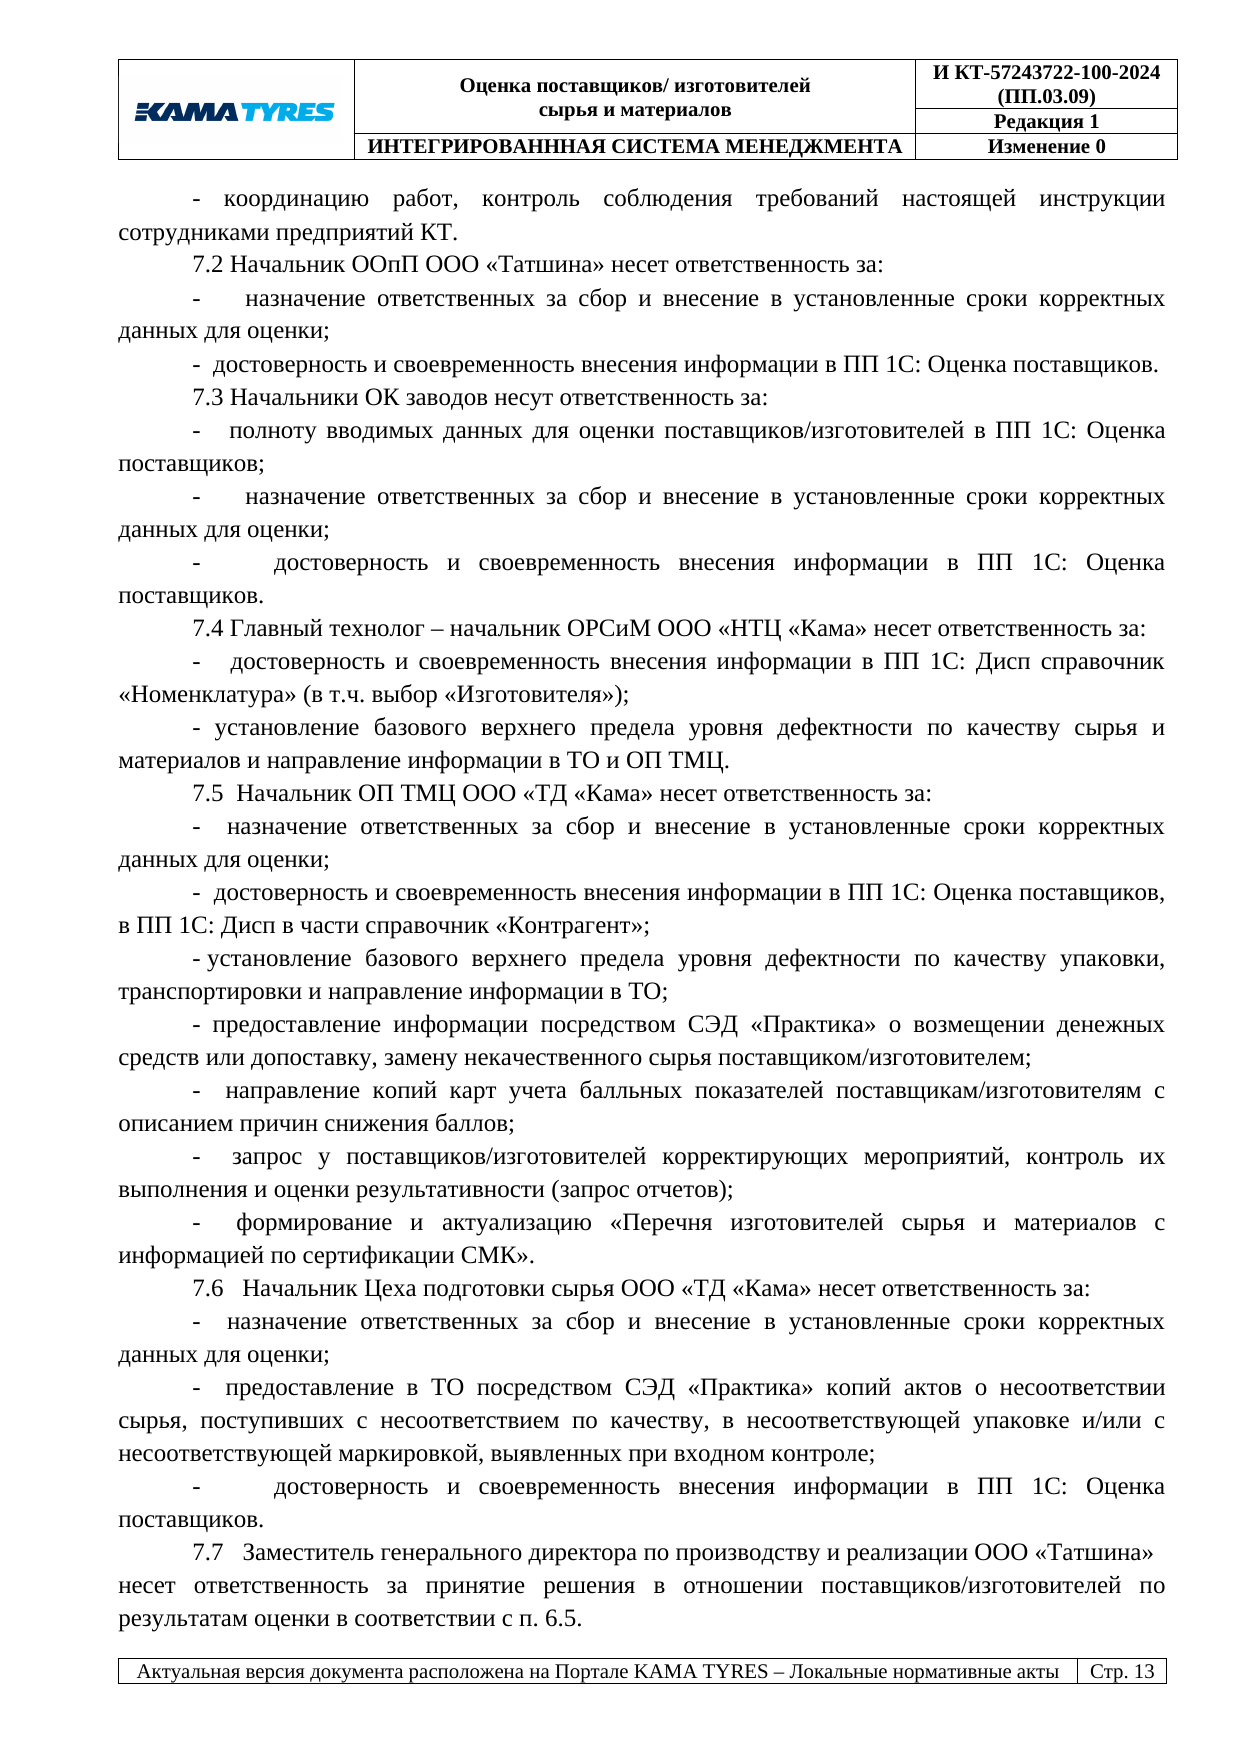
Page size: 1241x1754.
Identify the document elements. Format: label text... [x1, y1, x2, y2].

text - формирование и актуализацию «Перечня изготовителей сырья и материалов с информацией по сертификации СМК». [118, 1207, 1166, 1269]
text - достоверность и своевременность внесения информации в ПП 1С: Оценка поставщиков. [118, 547, 1166, 608]
list Начальник ОП ТМЦ ООО «ТД «Кама» несет ответственность за: [192, 778, 1166, 807]
text несет ответственность за принятие решения в отношении поставщиков/изготовителей по результатам оценки в соответствии с п. 6.5. [118, 1570, 1166, 1632]
text - координацию работ, контроль соблюдения требований настоящей инструкции сотрудниками предприятий КТ. [118, 183, 1166, 245]
list 7.6 Начальник Цеха подготовки сырья ООО «ТД «Кама» несет ответственность за: [118, 1273, 1166, 1302]
text - достоверность и своевременность внесения информации в ПП 1С: Оценка поставщиков. [118, 349, 1166, 377]
list 7.4 Главный технолог – начальник ОРСиМ ООО «НТЦ «Кама» несет ответственность за: [118, 613, 1166, 642]
text - достоверность и своевременность внесения информации в ПП 1С: Оценка поставщиков. [118, 1471, 1166, 1533]
text - полноту вводимых данных для оценки поставщиков/изготовителей в ПП 1С: Оценка поставщиков; [118, 415, 1166, 476]
picture [118, 76, 343, 143]
text - предоставление в ТО посредством СЭД «Практика» копий актов о несоответствии сырья, поступивших с несоответствием по качеству, в несоответствующей упаковке и/или с несоответствующей маркировкой, выявленных при входном контроле; [118, 1372, 1166, 1467]
text - предоставление информации посредством СЭД «Практика» о возмещении денежных средств или допоставку, замену некачественного сырья поставщиком/изготовителем; [118, 1009, 1166, 1071]
list достоверность и своевременность внесения информации в ПП 1С: Оценка поставщиков, в ПП 1С: Дисп в части справочник «Контрагент»; [118, 877, 1166, 939]
text - назначение ответственных за сбор и внесение в установленные сроки корректных данных для оценки; [118, 811, 1166, 873]
text 7.3 Начальники ОК заводов несут ответственность за: [118, 382, 1166, 410]
text 7.2 Начальник ООпП ООО «Татшина» несет ответственность за: [118, 249, 1166, 278]
text - назначение ответственных за сбор и внесение в установленные сроки корректных данных для оценки; [118, 481, 1166, 542]
text - установление базового верхнего предела уровня дефектности по качеству сырья и материалов и направление информации в ТО и ОП ТМЦ. [118, 712, 1166, 774]
text - направление копий карт учета балльных показателей поставщикам/изготовителям с описанием причин снижения баллов; [118, 1075, 1166, 1137]
text - назначение ответственных за сбор и внесение в установленные сроки корректных данных для оценки; [118, 283, 1166, 344]
list установление базового верхнего предела уровня дефектности по качеству упаковки, транспортировки и направление информации в ТО; [118, 943, 1166, 1005]
list Заместитель генерального директора по производству и реализации ООО «Татшина» [192, 1537, 1166, 1566]
text - назначение ответственных за сбор и внесение в установленные сроки корректных данных для оценки; [118, 1306, 1166, 1368]
text - достоверность и своевременность внесения информации в ПП 1С: Дисп справочник «Номенклатура» (в т.ч. выбор «Изготовителя»); [118, 646, 1166, 708]
text - запрос у поставщиков/изготовителей корректирующих мероприятий, контроль их выполнения и оценки результативности (запрос отчетов); [118, 1141, 1166, 1203]
